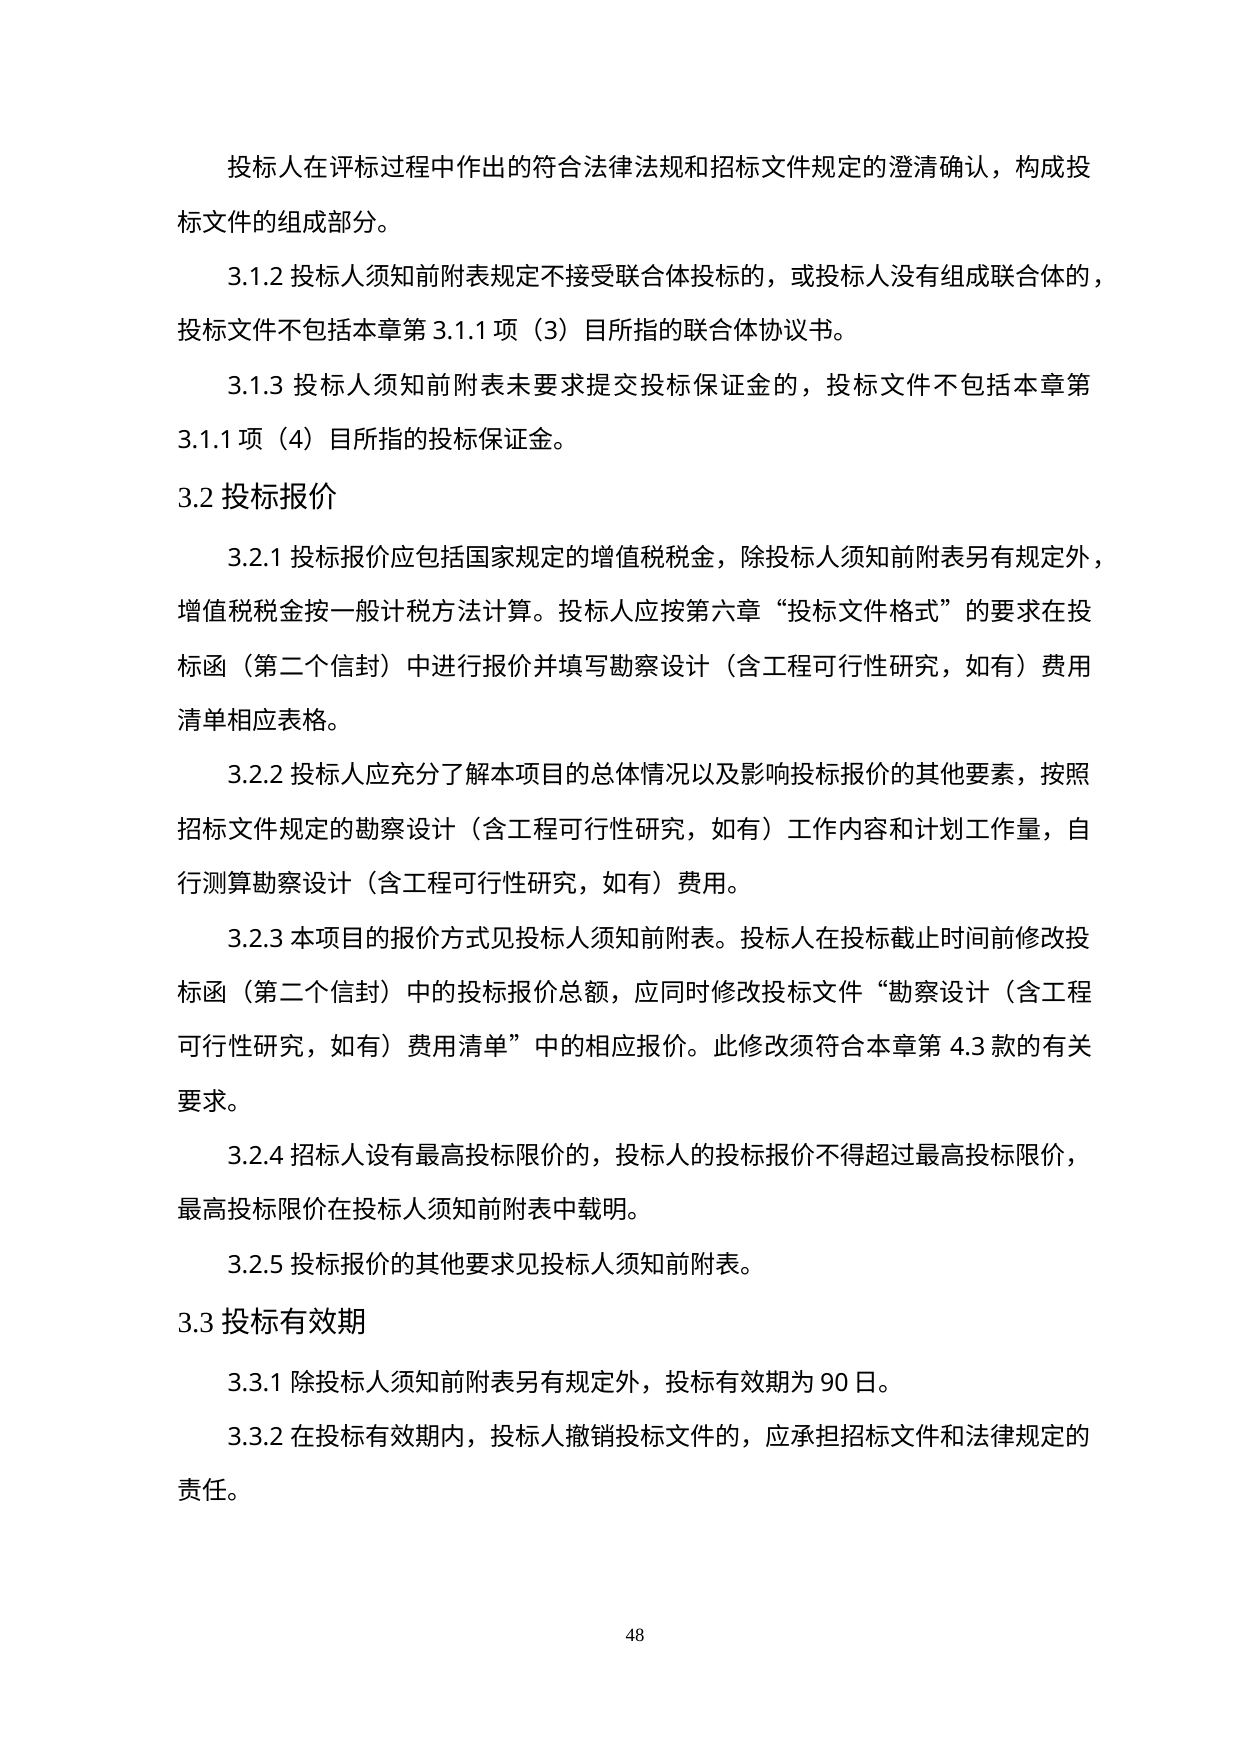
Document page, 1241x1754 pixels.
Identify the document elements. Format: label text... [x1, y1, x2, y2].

text 3.2.2 投标人应充分了解本项目的总体情况以及影响投标报价的其他要素，按照招标文件规定的勘察设计（含工程可行性研究，如有）工作内容和计划工作量，自行测算勘察设计（含工程可行性研究，如有）费用。 [177, 755, 1092, 900]
text 3.3.1 除投标人须知前附表另有规定外，投标有效期为90日。 [177, 1362, 1092, 1398]
text 3.1.2 投标人须知前附表规定不接受联合体投标的，或投标人没有组成联合体的，投标文件不包括本章第3.1.1项（3）目所指的联合体协议书。 [177, 256, 1092, 347]
subtitle 3.2 投标报价 [177, 474, 1092, 516]
text 投标人在评标过程中作出的符合法律法规和招标文件规定的澄清确认，构成投标文件的组成部分。 [177, 148, 1092, 238]
text 3.2.3 本项目的报价方式见投标人须知前附表。投标人在投标截止时间前修改投标函（第二个信封）中的投标报价总额，应同时修改投标文件“勘察设计（含工程可行性研究，如有）费用清单”中的相应报价。此修改须符合本章第4.3款的有关要求。 [177, 918, 1092, 1117]
text 3.1.3 投标人须知前附表未要求提交投标保证金的，投标文件不包括本章第3.1.1项（4）目所指的投标保证金。 [177, 365, 1092, 456]
text 3.2.1 投标报价应包括国家规定的增值税税金，除投标人须知前附表另有规定外，增值税税金按一般计税方法计算。投标人应按第六章“投标文件格式”的要求在投标函（第二个信封）中进行报价并填写勘察设计（含工程可行性研究，如有）费用清单相应表格。 [177, 537, 1092, 737]
text 3.2.4 招标人设有最高投标限价的，投标人的投标报价不得超过最高投标限价，最高投标限价在投标人须知前附表中载明。 [177, 1136, 1092, 1226]
subtitle 3.3 投标有效期 [177, 1299, 1092, 1341]
text 3.3.2 在投标有效期内，投标人撤销投标文件的，应承担招标文件和法律规定的责任。 [177, 1416, 1092, 1507]
text 3.2.5 投标报价的其他要求见投标人须知前附表。 [177, 1244, 1092, 1281]
